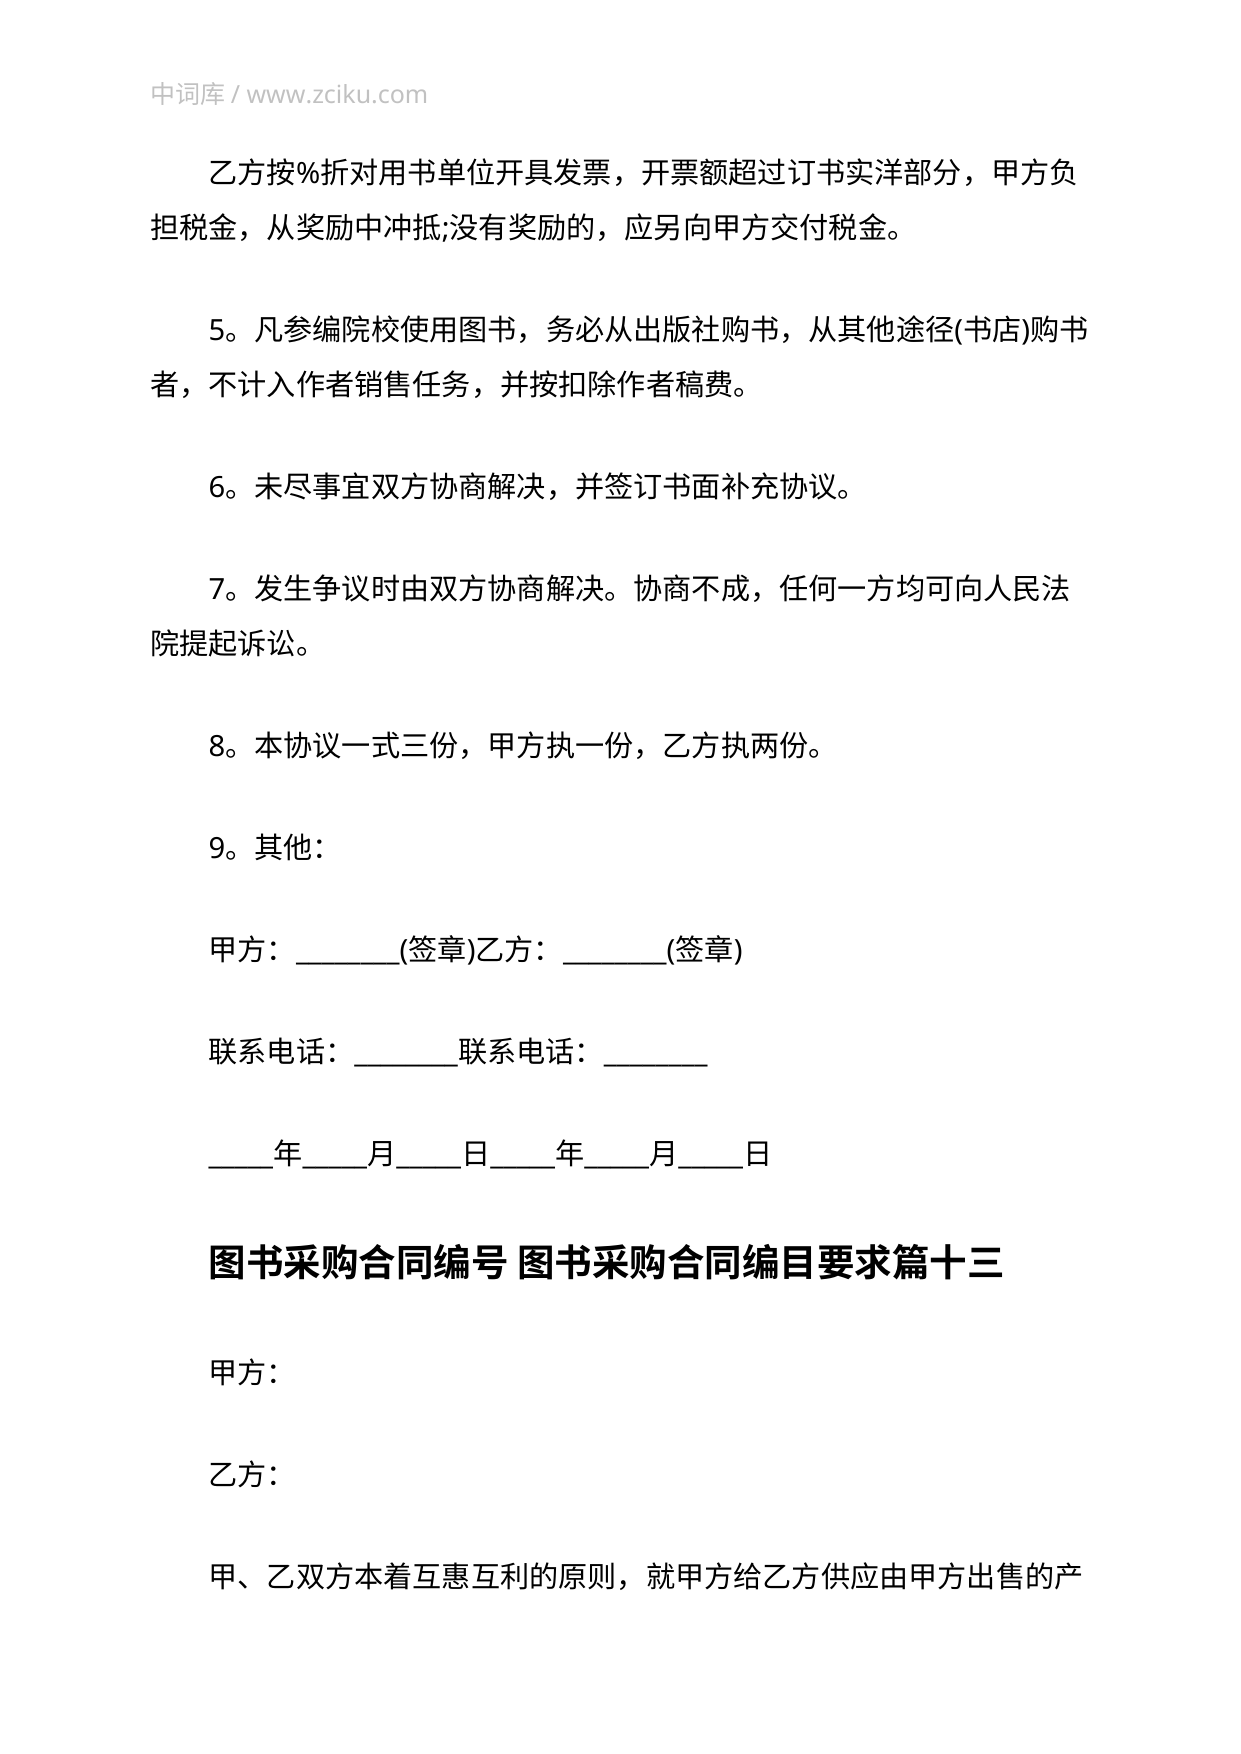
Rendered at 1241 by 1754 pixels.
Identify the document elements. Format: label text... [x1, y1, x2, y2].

text 图书采购合同编号 图书采购合同编目要求篇十三 [150, 1232, 1090, 1287]
text 乙方按%折对用书单位开具发票，开票额超过订书实洋部分，甲方负担税金，从奖励中冲抵;没有奖励的，应另向甲方交付税金。 [150, 150, 1090, 247]
text 甲方：________(签章)乙方：________(签章) [150, 926, 1090, 969]
text 7。发生争议时由双方协商解决。协商不成，任何一方均可向人民法院提起诉讼。 [150, 566, 1090, 663]
text 5。凡参编院校使用图书，务必从出版社购书，从其他途径(书店)购书者，不计入作者销售任务，并按扣除作者稿费。 [150, 307, 1090, 404]
text 甲方： [150, 1350, 1090, 1392]
text 联系电话：________联系电话：________ [150, 1028, 1090, 1071]
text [150, 1553, 1090, 1596]
text 8。本协议一式三份，甲方执一份，乙方执两份。 [150, 722, 1090, 765]
text 9。其他： [150, 824, 1090, 867]
text 乙方： [150, 1452, 1090, 1494]
text _____年_____月_____日_____年_____月_____日 [150, 1130, 1090, 1173]
text 6。未尽事宜双方协商解决，并签订书面补充协议。 [150, 464, 1090, 506]
